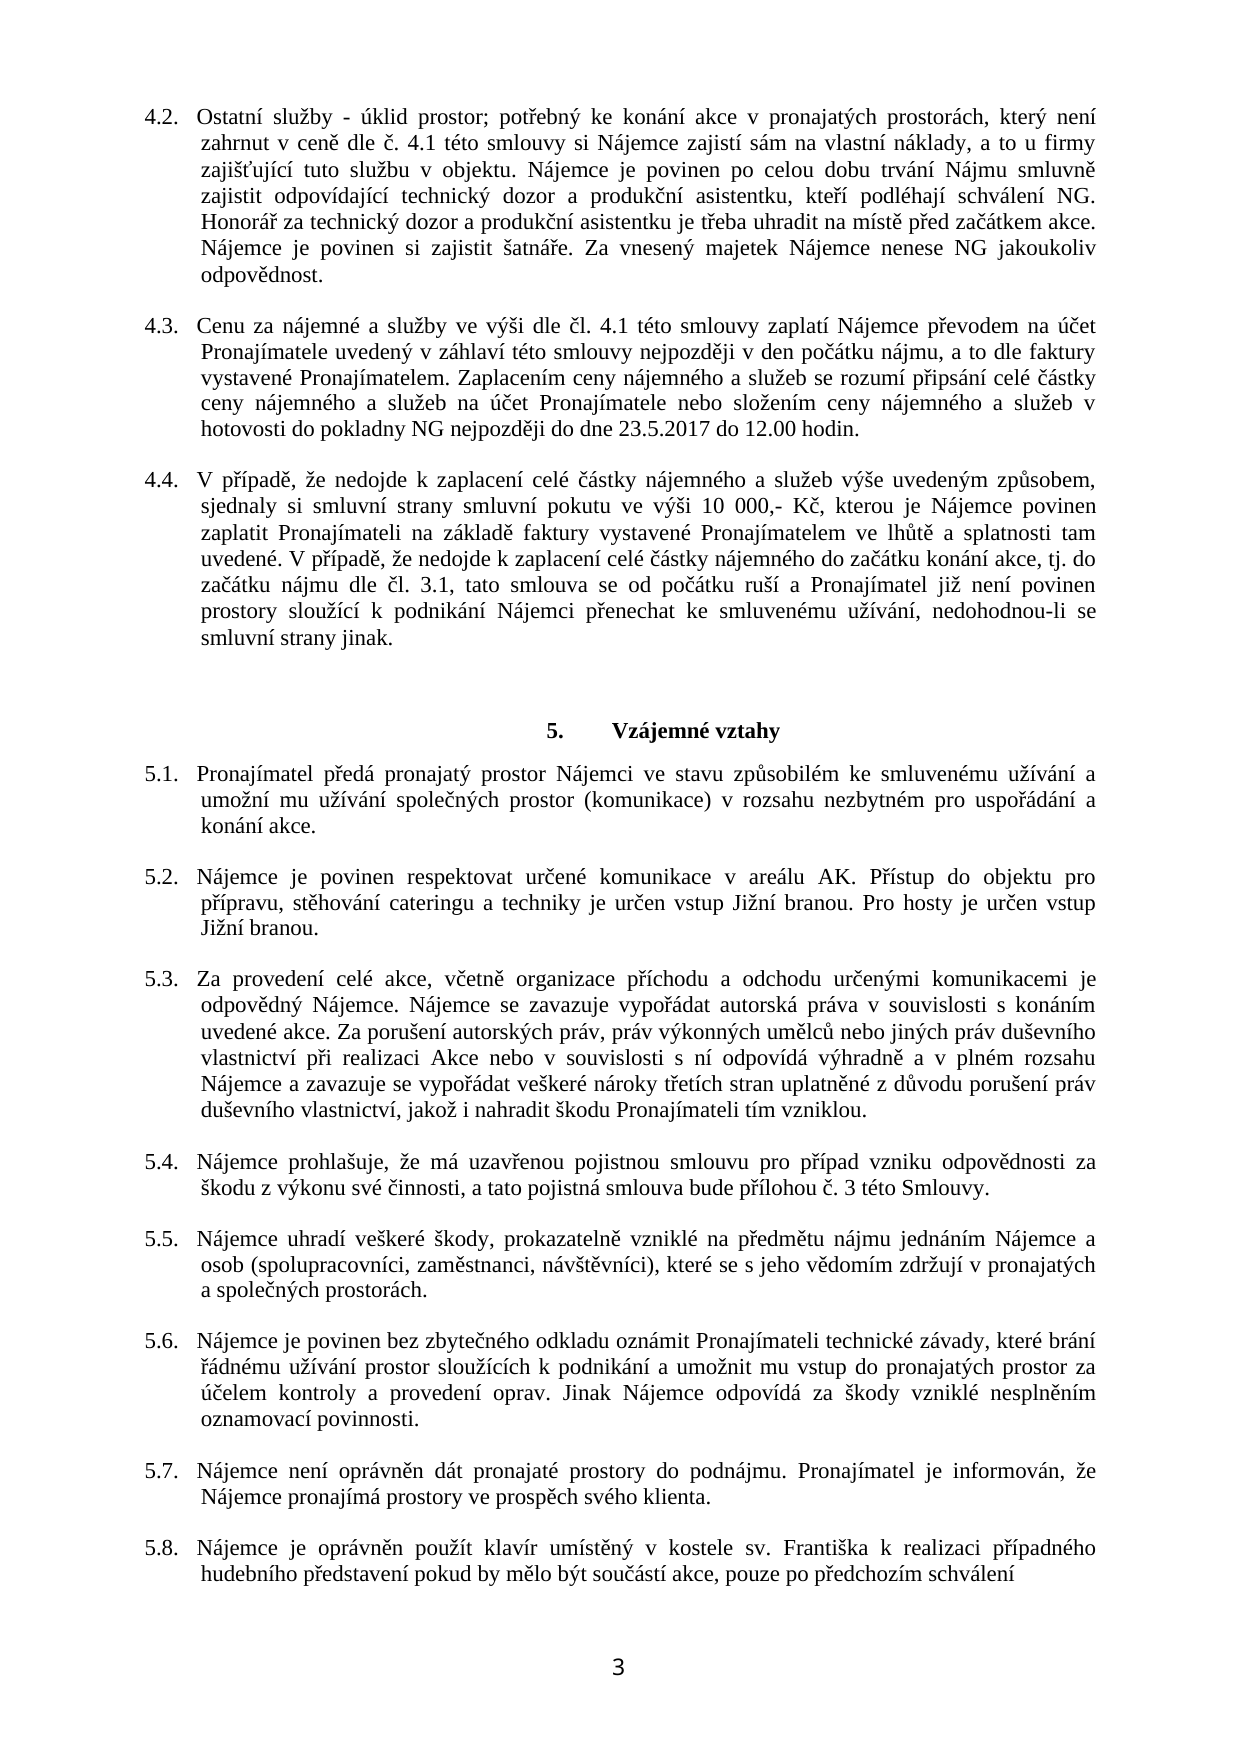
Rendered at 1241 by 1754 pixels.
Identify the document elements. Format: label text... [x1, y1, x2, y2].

list Nájemce uhradí veškeré škody, prokazatelně vzniklé na předmětu nájmu jednáním Nájemce a osob (spolupracovníci, zaměstnanci, návštěvníci), které se s jeho vědomím zdržují v pronajatých a společných prostorách. [144, 1226, 1097, 1303]
list V případě, že nedojde k zaplacení celé částky nájemného a služeb výše uvedeným způsobem, sjednaly si smluvní strany smluvní pokutu ve výši 10 000,- Kč, kterou je Nájemce povinen zaplatit Pronajímateli na základě faktury vystavené Pronajímatelem ve lhůtě a splatnosti tam uvedené. V případě, že nedojde k zaplacení celé částky nájemného do začátku konání akce, tj. do začátku nájmu dle čl. 3.1, tato smlouva se od počátku ruší a Pronajímatel již není povinen prostory sloužící k podnikání Nájemci přenechat ke smluvenému užívání, nedohodnou-li se smluvní strany jinak. [144, 467, 1097, 650]
list Ostatní služby - úklid prostor; potřebný ke konání akce v pronajatých prostorách, který není zahrnut v ceně dle č. 4.1 této smlouvy si Nájemce zajistí sám na vlastní náklady, a to u firmy zajišťující tuto službu v objektu. Nájemce je povinen po celou dobu trvání Nájmu smluvně zajistit odpovídající technický dozor a produkční asistentku, kteří podléhají schválení NG. Honorář za technický dozor a produkční asistentku je třeba uhradit na místě před začátkem akce. Nájemce je povinen si zajistit šatnáře. Za vnesený majetek Nájemce nenese NG jakoukoliv odpovědnost. [144, 104, 1097, 287]
list Nájemce je povinen respektovat určené komunikace v areálu AK. Přístup do objektu pro přípravu, stěhování cateringu a techniky je určen vstup Jižní branou. Pro hosty je určen vstup Jižní branou. [144, 863, 1097, 941]
list Nájemce je povinen bez zbytečného odkladu oznámit Pronajímateli technické závady, které brání řádnému užívání prostor sloužících k podnikání a umožnit mu vstup do pronajatých prostor za účelem kontroly a provedení oprav. Jinak Nájemce odpovídá za škody vzniklé nesplněním oznamovací povinnosti. [144, 1327, 1097, 1432]
list Za provedení celé akce, včetně organizace příchodu a odchodu určenými komunikacemi je odpovědný Nájemce. Nájemce se zavazuje vypořádat autorská práva v souvislosti s konáním uvedené akce. Za porušení autorských práv, práv výkonných umělců nebo jiných práv duševního vlastnictví při realizaci Akce nebo v souvislosti s ní odpovídá výhradně a v plném rozsahu Nájemce a zavazuje se vypořádat veškeré nároky třetích stran uplatněné z důvodu porušení práv duševního vlastnictví, jakož i nahradit škodu Pronajímateli tím vzniklou. [144, 966, 1097, 1123]
list Nájemce prohlašuje, že má uzavřenou pojistnou smlouvu pro případ vzniku odpovědnosti za škodu z výkonu své činnosti, a tato pojistná smlouva bude přílohou č. 3 této Smlouvy. [144, 1148, 1097, 1201]
list Vzájemné vztahy [546, 720, 1097, 743]
list Nájemce je oprávněn použít klavír umístěný v kostele sv. Františka k realizaci případného hudebního představení pokud by mělo být součástí akce, pouze po předchozím schválení [144, 1535, 1097, 1587]
text 3 [612, 1657, 625, 1679]
list Cenu za nájemné a služby ve výši dle čl. 4.1 této smlouvy zaplatí Nájemce převodem na účet Pronajímatele uvedený v záhlaví této smlouvy nejpozději v den počátku nájmu, a to dle faktury vystavené Pronajímatelem. Zaplacením ceny nájemného a služeb se rozumí připsání celé částky ceny nájemného a služeb na účet Pronajímatele nebo složením ceny nájemného a služeb v hotovosti do pokladny NG nejpozději do dne 23.5.2017 do 12.00 hodin. [144, 313, 1097, 442]
list Nájemce není oprávněn dát pronajaté prostory do podnájmu. Pronajímatel je informován, že Nájemce pronajímá prostory ve prospěch svého klienta. [144, 1457, 1097, 1510]
list Pronajímatel předá pronajatý prostor Nájemci ve stavu způsobilém ke smluvenému užívání a umožní mu užívání společných prostor (komunikace) v rozsahu nezbytném pro uspořádání a konání akce. [144, 761, 1097, 838]
